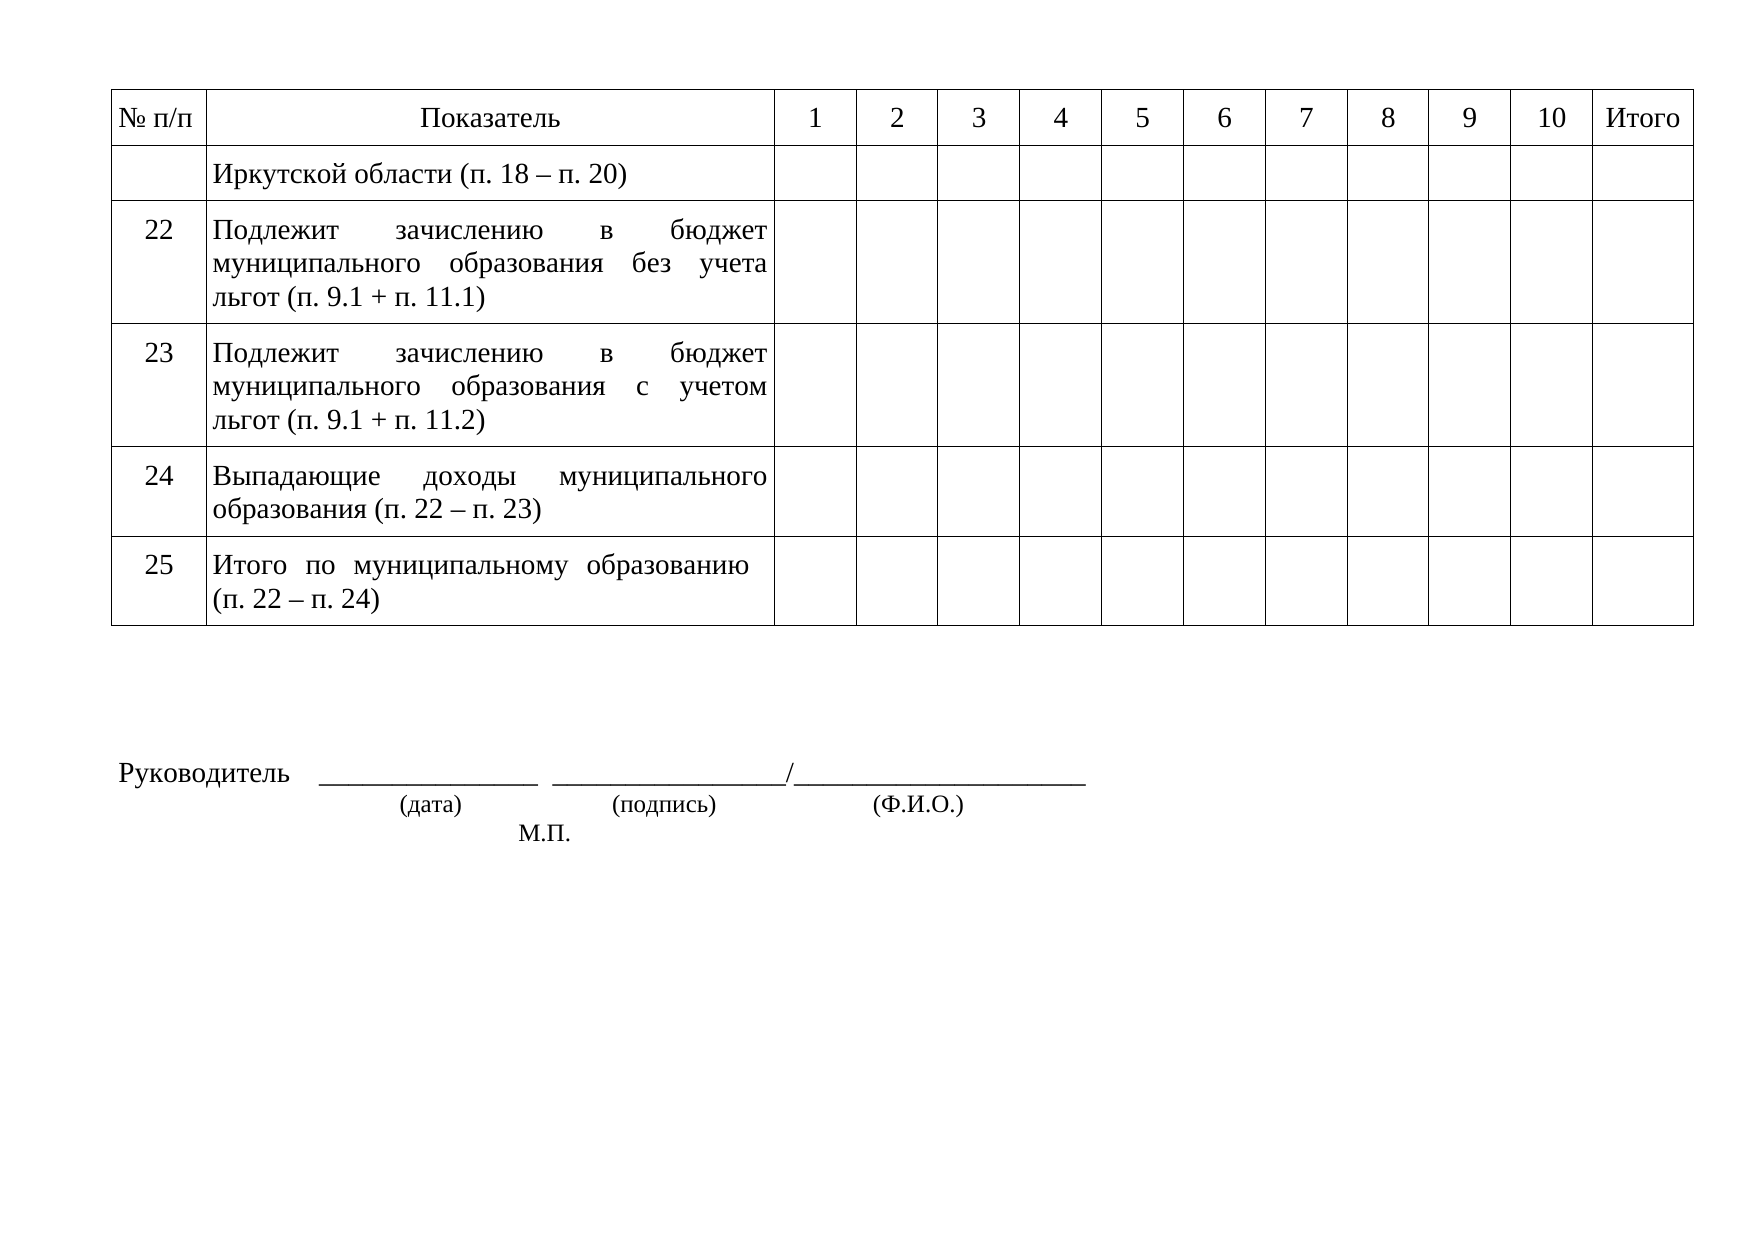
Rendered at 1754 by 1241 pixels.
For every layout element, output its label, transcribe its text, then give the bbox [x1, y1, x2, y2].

table_header 10 [1511, 90, 1592, 144]
table_cell [1429, 537, 1510, 625]
table_cell [857, 537, 937, 625]
table_cell [857, 324, 937, 446]
table_cell [1266, 201, 1347, 323]
table_cell 22 [112, 201, 206, 323]
table_cell [1348, 146, 1428, 200]
table_cell [1102, 537, 1183, 625]
table_cell Выпадающие доходы муниципального образования (п. 22 – п. 23) [207, 447, 774, 536]
table_header 8 [1348, 90, 1428, 144]
table_header 6 [1184, 90, 1265, 144]
table_cell [1020, 146, 1101, 200]
table_cell [1266, 537, 1347, 625]
table_cell [1184, 447, 1265, 536]
table_cell [857, 201, 937, 323]
table_cell [1429, 447, 1510, 536]
text (дата) (подпись) (Ф.И.О.) [118, 789, 1636, 818]
table_cell [1184, 537, 1265, 625]
table_cell [1184, 146, 1265, 200]
table_header Итого [1593, 90, 1693, 144]
table_cell [1184, 201, 1265, 323]
table_cell [1266, 146, 1347, 200]
table_cell [1102, 447, 1183, 536]
table_cell [1102, 324, 1183, 446]
table_header 3 [938, 90, 1019, 144]
table_cell [1348, 537, 1428, 625]
table_cell [1429, 146, 1510, 200]
table_cell [1348, 201, 1428, 323]
table_cell [775, 537, 856, 625]
text Руководитель _______________ ________________/____________________ [118, 755, 1636, 789]
table_cell Подлежит зачислению в бюджет муниципального образования без учета льгот (п. 9.1 + п. 11.1) [207, 201, 774, 323]
table_header 1 [775, 90, 856, 144]
text М.П. [118, 818, 1636, 846]
table_header 2 [857, 90, 937, 144]
table_cell [1266, 447, 1347, 536]
table_header 5 [1102, 90, 1183, 144]
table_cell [207, 146, 774, 200]
table_cell [1020, 537, 1101, 625]
table_cell [1593, 324, 1693, 446]
table_header 7 [1266, 90, 1347, 144]
table_cell [1184, 324, 1265, 446]
table_cell [1511, 537, 1592, 625]
table_cell 24 [112, 447, 206, 536]
table_cell [1593, 447, 1693, 536]
table_cell 23 [112, 324, 206, 446]
table_cell [1593, 201, 1693, 323]
table_cell [1266, 324, 1347, 446]
table_cell [938, 447, 1019, 536]
table_cell [1102, 146, 1183, 200]
table_cell [938, 146, 1019, 200]
table_cell [1020, 447, 1101, 536]
table_cell [938, 201, 1019, 323]
table_cell [857, 447, 937, 536]
table_header 4 [1020, 90, 1101, 144]
table_cell 21 [112, 146, 206, 200]
table_cell [1593, 146, 1693, 200]
table_cell [1348, 447, 1428, 536]
table_cell [938, 324, 1019, 446]
table_cell Итого по муниципальному образованию (п. 22 – п. 24) [207, 537, 774, 625]
table_cell [1348, 324, 1428, 446]
table_header № п/п [112, 90, 206, 144]
table_cell [857, 146, 937, 200]
table_cell [775, 146, 856, 200]
table_cell [1511, 146, 1592, 200]
table_cell [1511, 201, 1592, 323]
table_cell [775, 324, 856, 446]
table_header 9 [1429, 90, 1510, 144]
table_cell 25 [112, 537, 206, 625]
table_cell [775, 447, 856, 536]
table_cell [1511, 447, 1592, 536]
table_cell Подлежит зачислению в бюджет муниципального образования с учетом льгот (п. 9.1 + п. 11.2) [207, 324, 774, 446]
table_cell [1593, 537, 1693, 625]
table_header Показатель [207, 90, 774, 144]
table_cell [1102, 201, 1183, 323]
table_cell [1020, 324, 1101, 446]
table_cell [938, 537, 1019, 625]
table_cell [775, 201, 856, 323]
table_cell [1511, 324, 1592, 446]
table_cell [1429, 201, 1510, 323]
table_cell [1429, 324, 1510, 446]
table_cell [1020, 201, 1101, 323]
